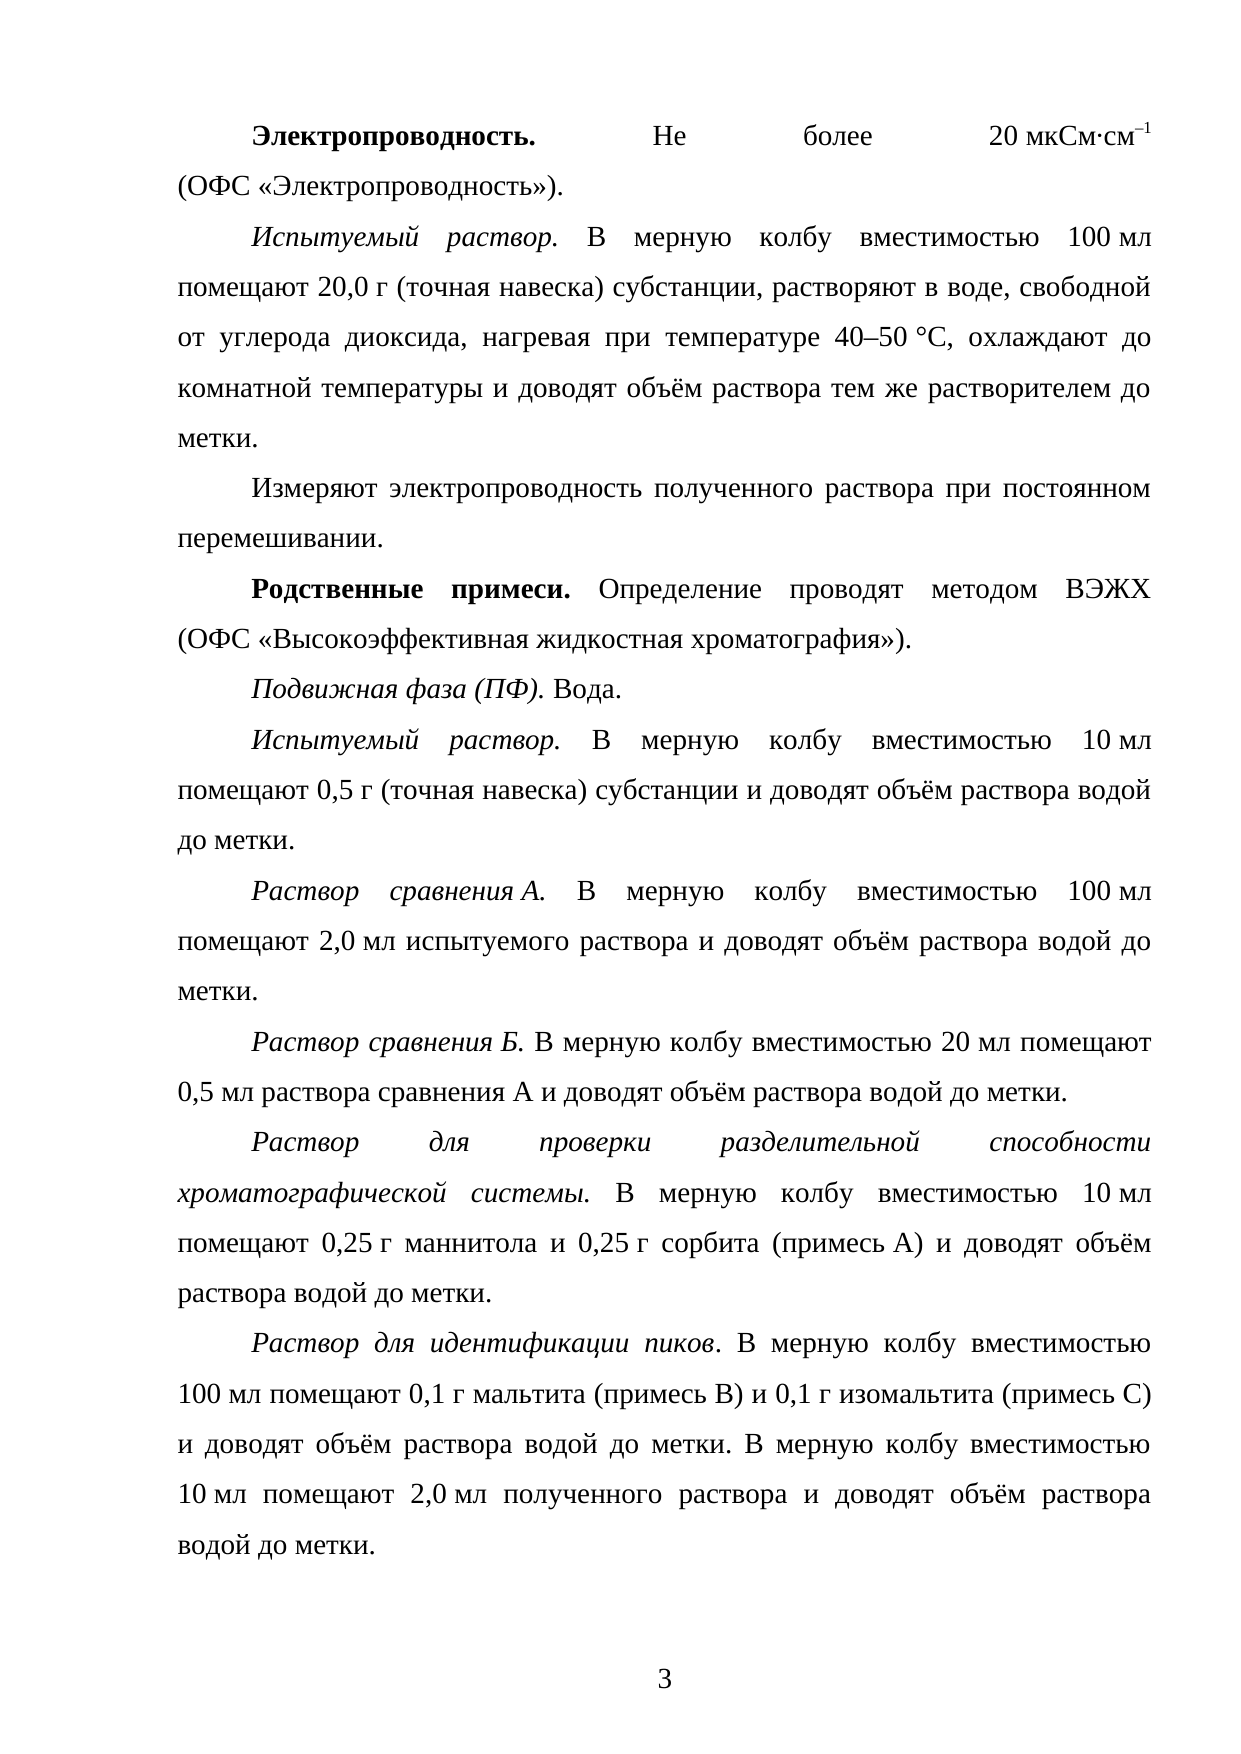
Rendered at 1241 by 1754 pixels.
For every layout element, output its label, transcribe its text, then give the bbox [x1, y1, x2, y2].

text Раствор для идентификации пиков. В мерную колбу вместимостью 100 мл помещают 0,1 г мальтита (примесь В) и 0,1 г изомальтита (примесь С) и доводят объём раствора водой до метки. В мерную колбу вместимостью 10 мл помещают 2,0 мл полученного раствора и доводят объём раствора водой до метки. [177, 1326, 1152, 1560]
text Раствор сравнения Б. В мерную колбу вместимостью 20 мл помещают 0,5 мл раствора сравнения А и доводят объём раствора водой до метки. [177, 1024, 1152, 1108]
text Электропроводность. Не более 20 мкСм∙см–1 (ОФС «Электропроводность»). [177, 118, 1152, 202]
text Раствор для проверки разделительной способности хроматографической системы. В мерную колбу вместимостью 10 мл помещают 0,25 г маннитола и 0,25 г сорбита (примесь А) и доводят объём раствора водой до метки. [177, 1124, 1152, 1309]
text Испытуемый раствор. В мерную колбу вместимостью 10 мл помещают 0,5 г (точная навеска) субстанции и доводят объём раствора водой до метки. [177, 722, 1152, 856]
text Раствор сравнения А. В мерную колбу вместимостью 100 мл помещают 2,0 мл испытуемого раствора и доводят объём раствора водой до метки. [177, 873, 1152, 1007]
text Родственные примеси. Определение проводят методом ВЭЖХ (ОФС «Высокоэффективная жидкостная хроматография»). [177, 571, 1152, 655]
text Подвижная фаза (ПФ). Вода. [177, 672, 1152, 705]
text Измеряют электропроводность полученного раствора при постоянном перемешивании. [177, 470, 1152, 554]
text Испытуемый раствор. В мерную колбу вместимостью 100 мл помещают 20,0 г (точная навеска) субстанции, растворяют в воде, свободной от углерода диоксида, нагревая при температуре 40–50 °С, охлаждают до комнатной температуры и доводят объём раствора тем же растворителем до метки. [177, 219, 1152, 453]
